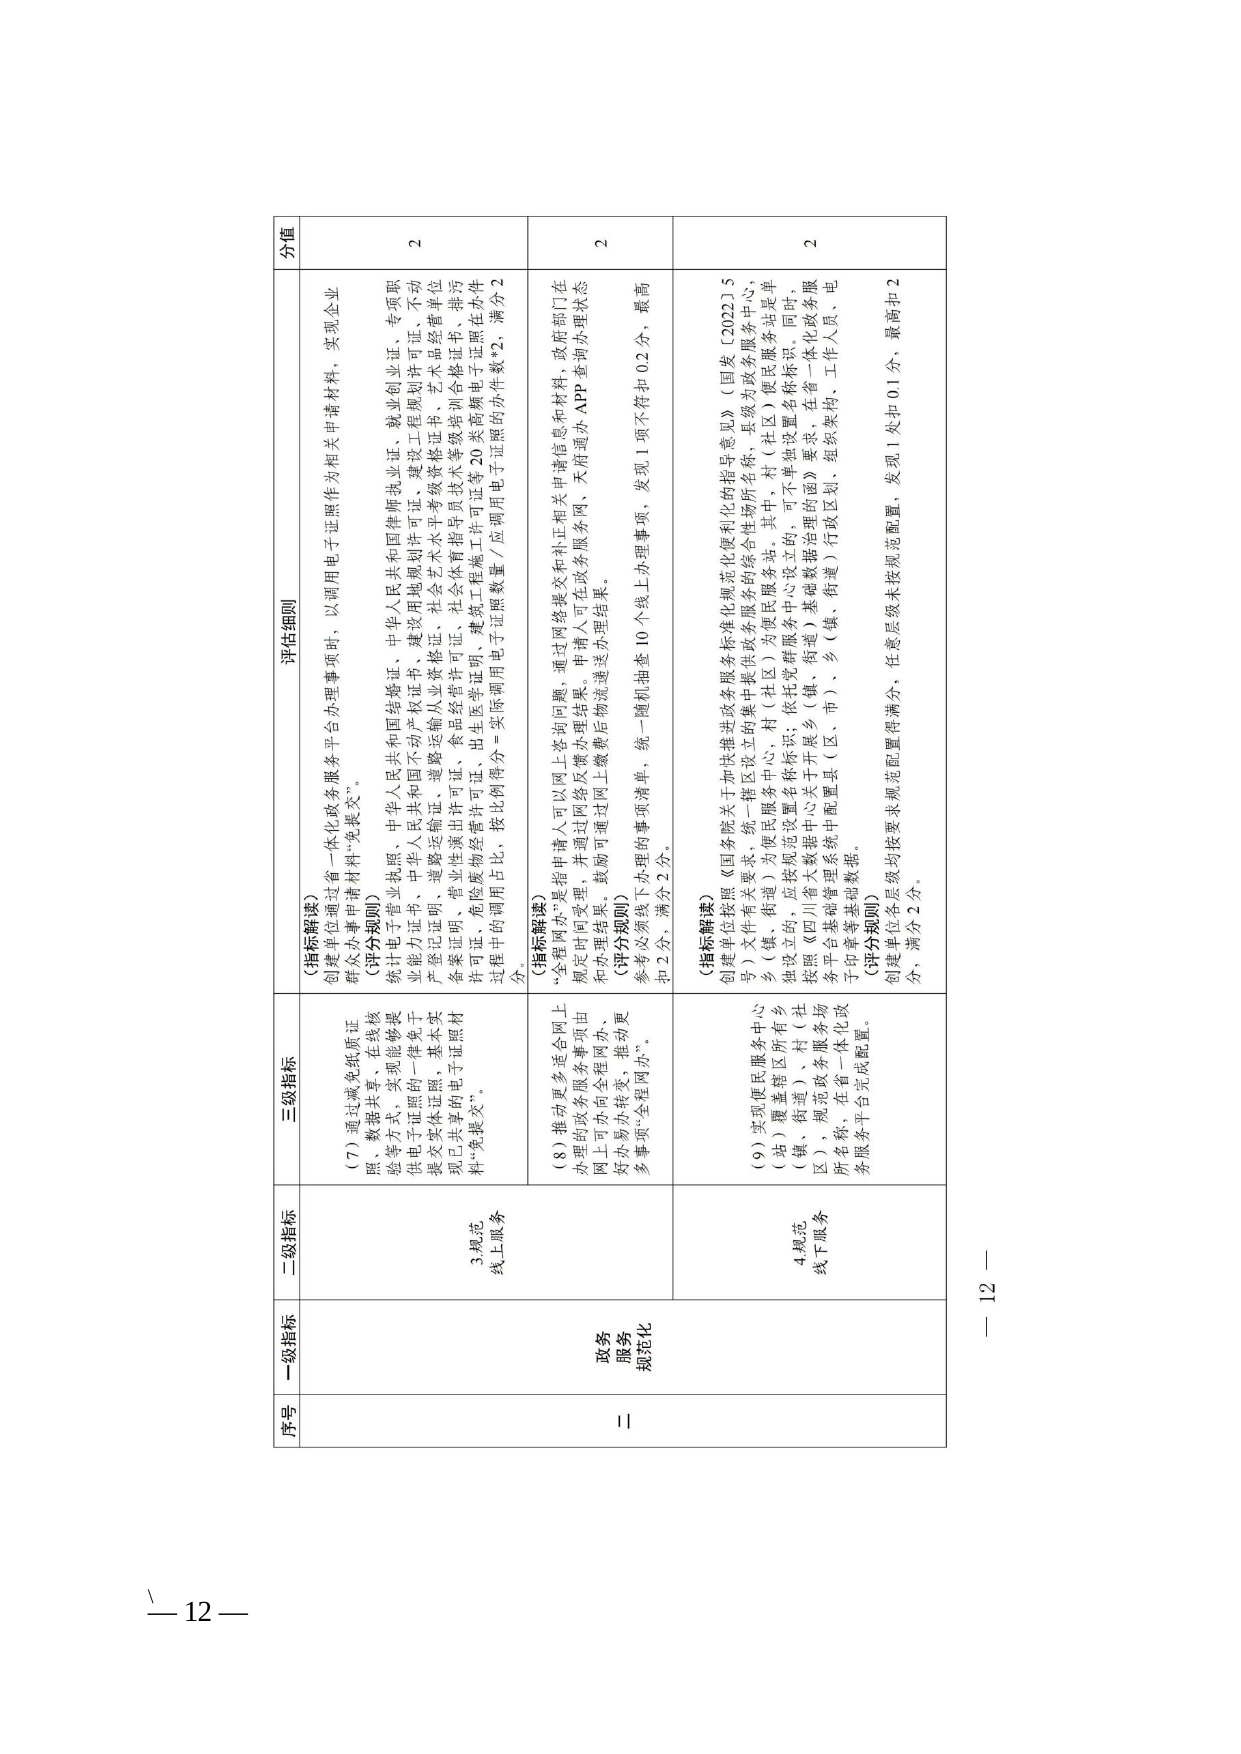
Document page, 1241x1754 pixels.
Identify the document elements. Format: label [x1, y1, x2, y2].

picture [147, 159, 1092, 1495]
